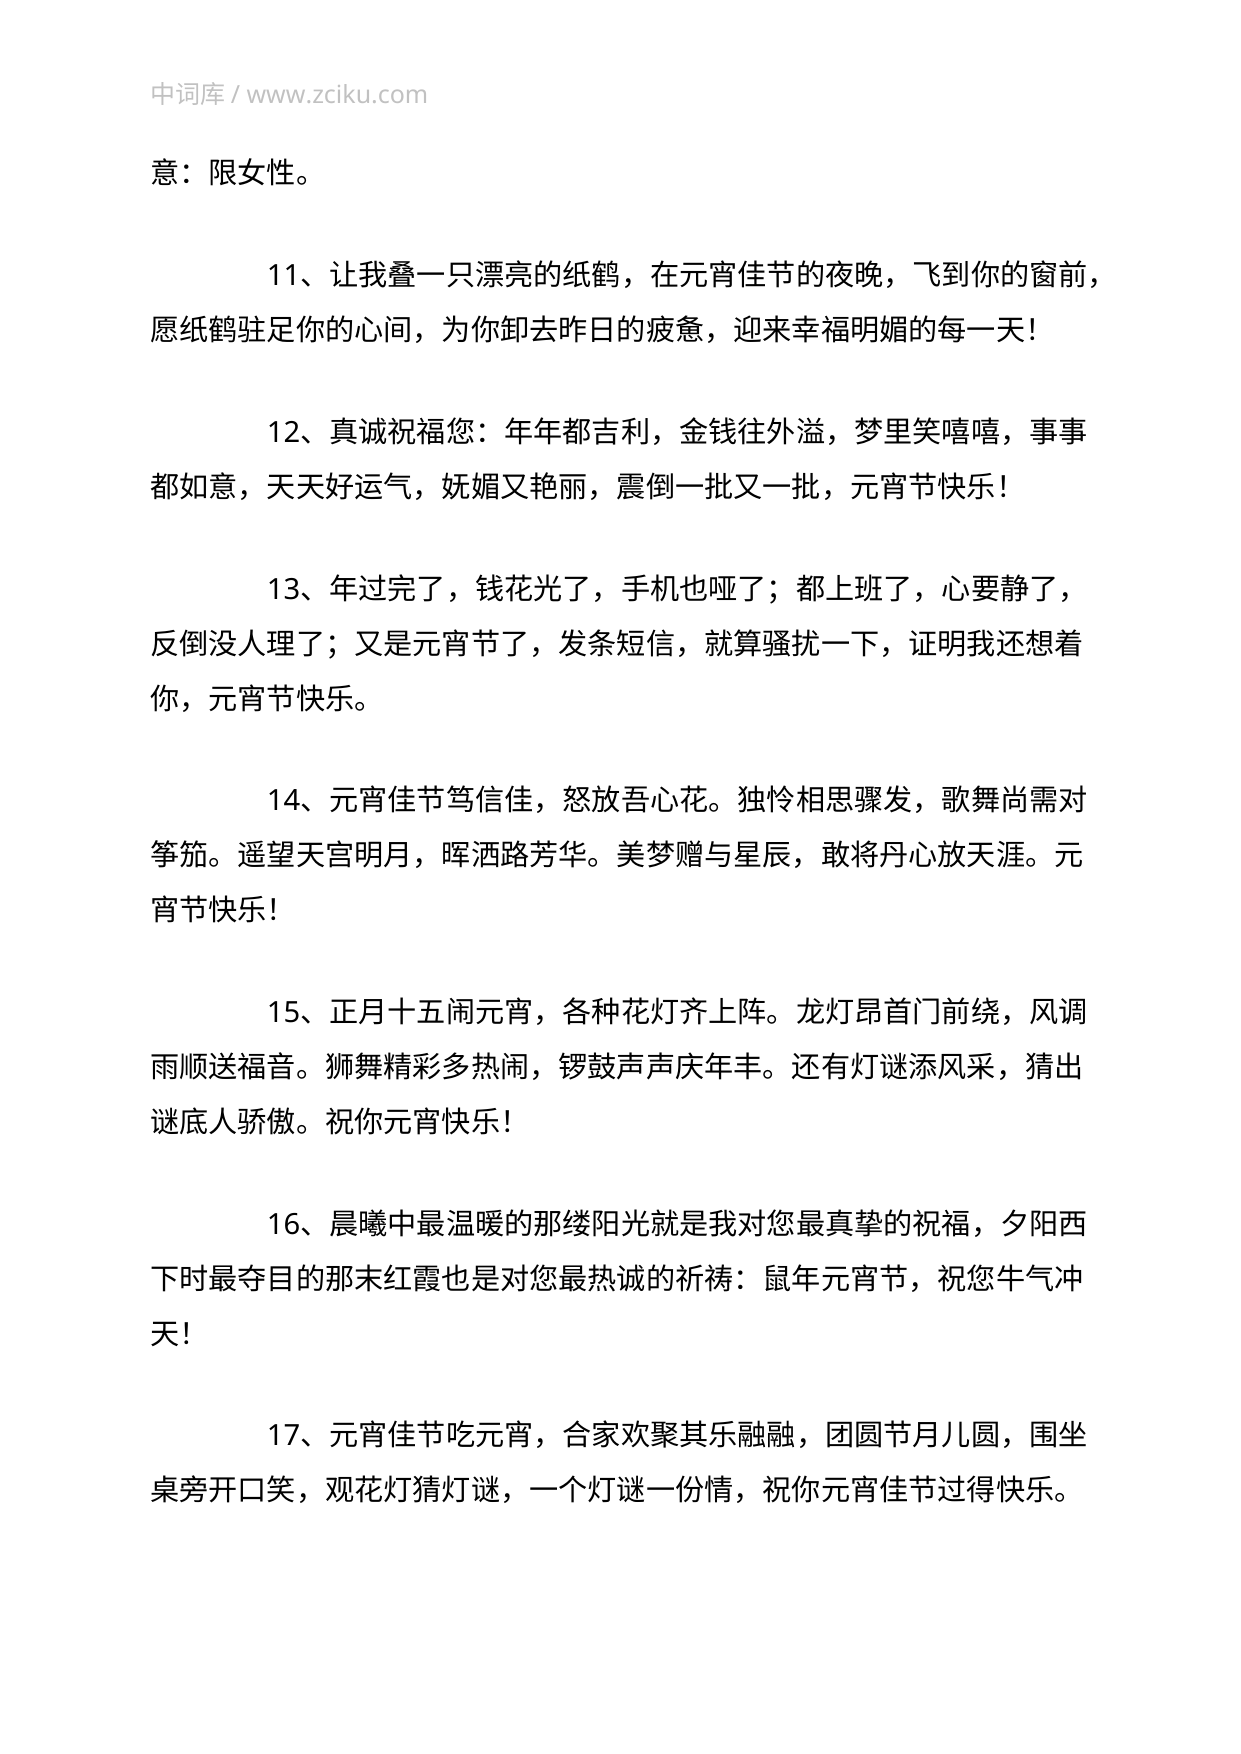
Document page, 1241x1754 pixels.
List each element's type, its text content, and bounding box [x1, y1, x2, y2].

text 16、晨曦中最温暖的那缕阳光就是我对您最真挚的祝福，夕阳西下时最夺目的那末红霞也是对您最热诚的祈祷：鼠年元宵节，祝您牛气冲天！ [150, 1200, 1090, 1352]
text 14、元宵佳节笃信佳，怒放吾心花。独怜相思骤发，歌舞尚需对筝笳。遥望天宫明月，晖洒路芳华。美梦赠与星辰，敢将丹心放天涯。元宵节快乐！ [150, 777, 1090, 929]
text 17、元宵佳节吃元宵，合家欢聚其乐融融，团圆节月儿圆，围坐桌旁开口笑，观花灯猜灯谜，一个灯谜一份情，祝你元宵佳节过得快乐。 [150, 1412, 1090, 1509]
text 15、正月十五闹元宵，各种花灯齐上阵。龙灯昂首门前绕，风调雨顺送福音。狮舞精彩多热闹，锣鼓声声庆年丰。还有灯谜添风采，猜出谜底人骄傲。祝你元宵快乐！ [150, 989, 1090, 1141]
text 13、年过完了，钱花光了，手机也哑了；都上班了，心要静了，反倒没人理了；又是元宵节了，发条短信，就算骚扰一下，证明我还想着你，元宵节快乐。 [150, 565, 1090, 717]
text 11、让我叠一只漂亮的纸鹤，在元宵佳节的夜晚，飞到你的窗前，愿纸鹤驻足你的心间，为你卸去昨日的疲惫，迎来幸福明媚的每一天！ [150, 252, 1090, 349]
text 12、真诚祝福您：年年都吉利，金钱往外溢，梦里笑嘻嘻，事事都如意，天天好运气，妩媚又艳丽，震倒一批又一批，元宵节快乐！ [150, 408, 1090, 506]
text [150, 150, 1090, 192]
